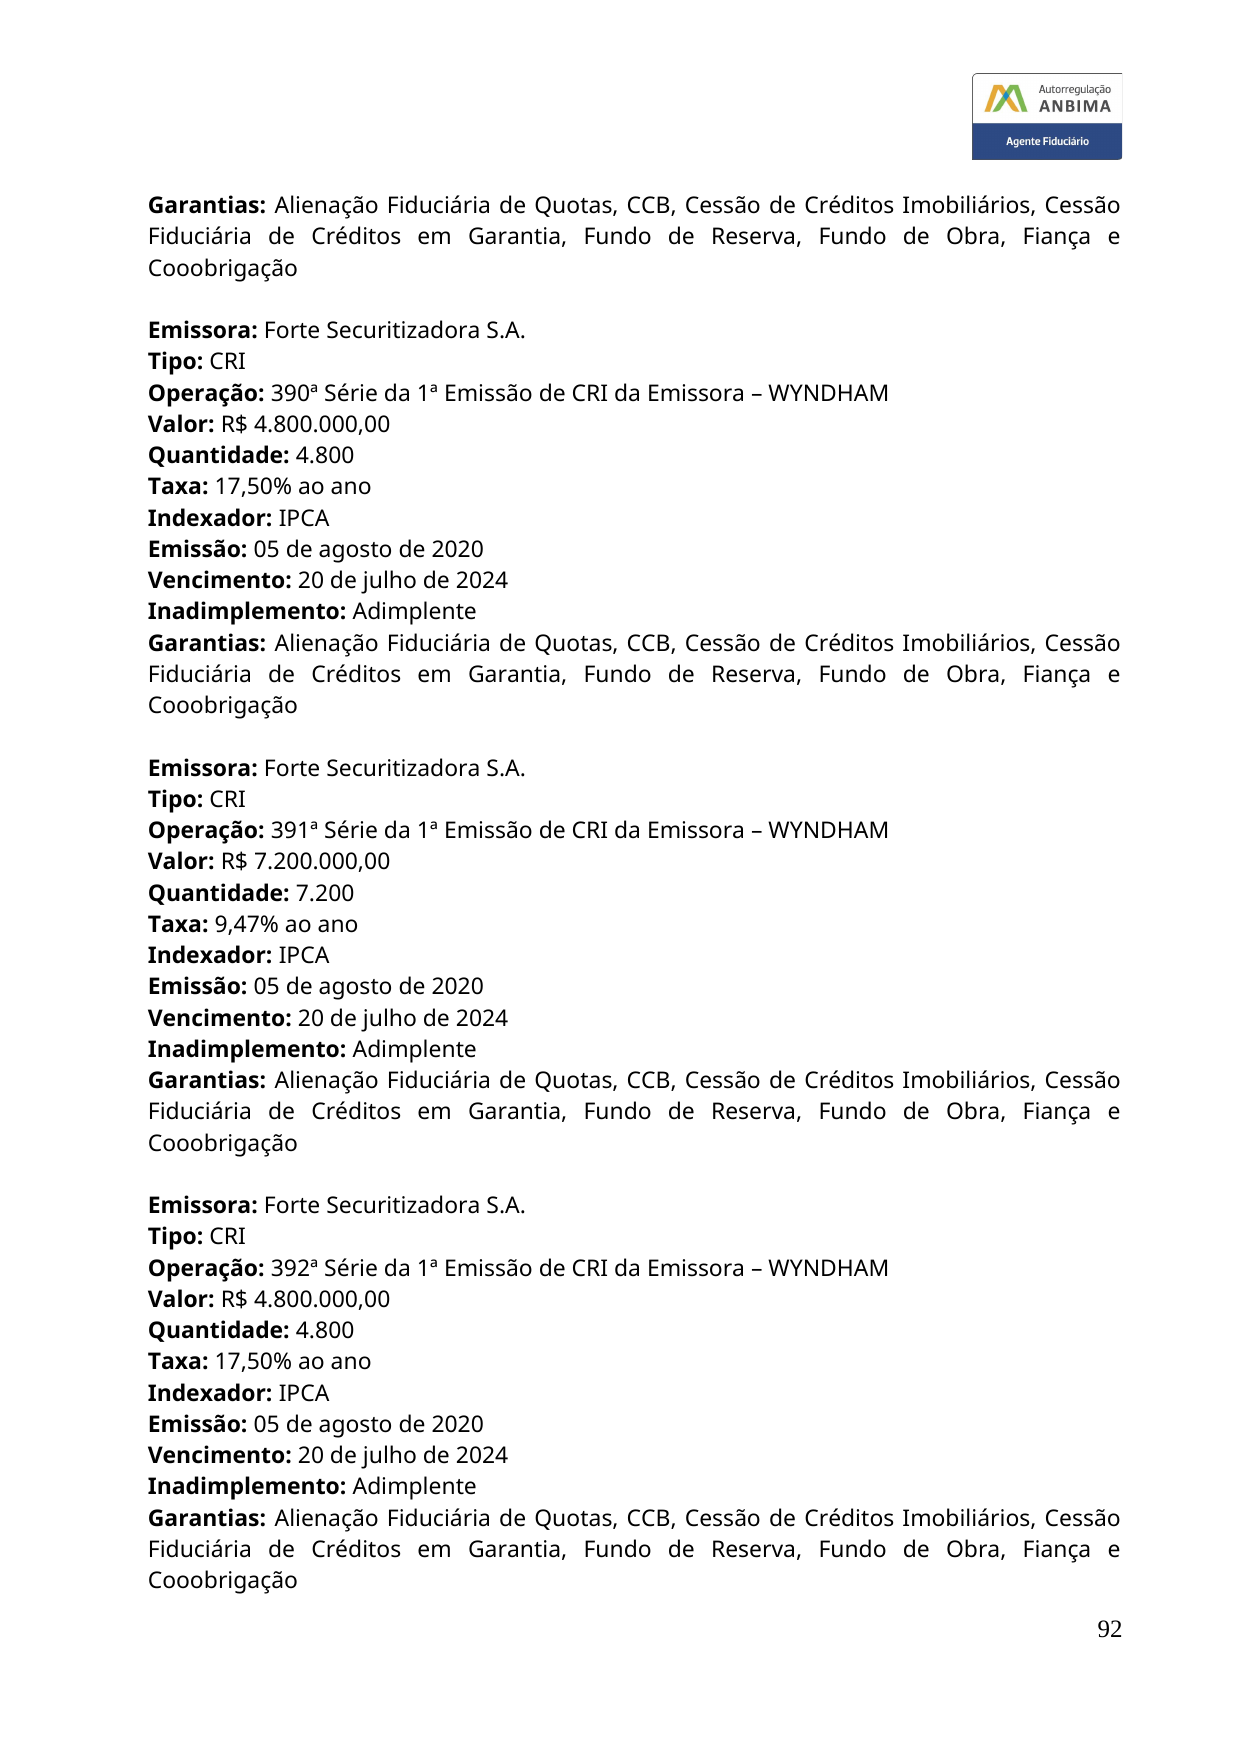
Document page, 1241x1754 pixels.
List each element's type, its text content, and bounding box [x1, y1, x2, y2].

text Quantidade: 4.800 [148, 438, 1122, 470]
text Tipo: CRI [148, 782, 1122, 813]
text Taxa: 17,50% ao ano [148, 1345, 1122, 1376]
text Tipo: CRI [148, 1220, 1122, 1251]
text Valor: R$ 4.800.000,00 [148, 1282, 1122, 1313]
text Garantias: Alienação Fiduciária de Quotas, CCB, Cessão de Créditos Imobiliários, Cessão Fiduciária de Créditos em Garantia, Fundo de Reserva, Fundo de Obra, Fiança e Cooobrigação [148, 1063, 1122, 1157]
text Inadimplemento: Adimplente [148, 595, 1122, 626]
text Inadimplemento: Adimplente [148, 1470, 1122, 1501]
text Valor: R$ 4.800.000,00 [148, 407, 1122, 438]
text Emissão: 05 de agosto de 2020 [148, 532, 1122, 563]
text Indexador: IPCA [148, 501, 1122, 532]
text Emissora: Forte Securitizadora S.A. [148, 313, 1122, 345]
text Operação: 391ª Série da 1ª Emissão de CRI da Emissora – WYNDHAM [148, 813, 1122, 845]
text Quantidade: 7.200 [148, 876, 1122, 907]
text Operação: 392ª Série da 1ª Emissão de CRI da Emissora – WYNDHAM [148, 1251, 1122, 1282]
text Emissora: Forte Securitizadora S.A. [148, 751, 1122, 782]
text Indexador: IPCA [148, 1376, 1122, 1407]
text Operação: 390ª Série da 1ª Emissão de CRI da Emissora – WYNDHAM [148, 376, 1122, 407]
text Garantias: Alienação Fiduciária de Quotas, CCB, Cessão de Créditos Imobiliários, Cessão Fiduciária de Créditos em Garantia, Fundo de Reserva, Fundo de Obra, Fiança e Cooobrigação [148, 626, 1122, 720]
picture [972, 73, 1123, 160]
text Inadimplemento: Adimplente [148, 1032, 1122, 1063]
text Quantidade: 4.800 [148, 1313, 1122, 1345]
text Emissão: 05 de agosto de 2020 [148, 970, 1122, 1001]
text Taxa: 17,50% ao ano [148, 470, 1122, 501]
text Taxa: 9,47% ao ano [148, 907, 1122, 938]
text Vencimento: 20 de julho de 2024 [148, 563, 1122, 595]
text Tipo: CRI [148, 345, 1122, 376]
text Valor: R$ 7.200.000,00 [148, 845, 1122, 876]
text Emissão: 05 de agosto de 2020 [148, 1407, 1122, 1438]
text Indexador: IPCA [148, 938, 1122, 970]
text Vencimento: 20 de julho de 2024 [148, 1001, 1122, 1032]
text Garantias: Alienação Fiduciária de Quotas, CCB, Cessão de Créditos Imobiliários, Cessão Fiduciária de Créditos em Garantia, Fundo de Reserva, Fundo de Obra, Fiança e Cooobrigação [148, 188, 1122, 282]
text Emissora: Forte Securitizadora S.A. [148, 1188, 1122, 1220]
text Vencimento: 20 de julho de 2024 [148, 1438, 1122, 1470]
text Garantias: Alienação Fiduciária de Quotas, CCB, Cessão de Créditos Imobiliários, Cessão Fiduciária de Créditos em Garantia, Fundo de Reserva, Fundo de Obra, Fiança e Cooobrigação [148, 1501, 1122, 1595]
